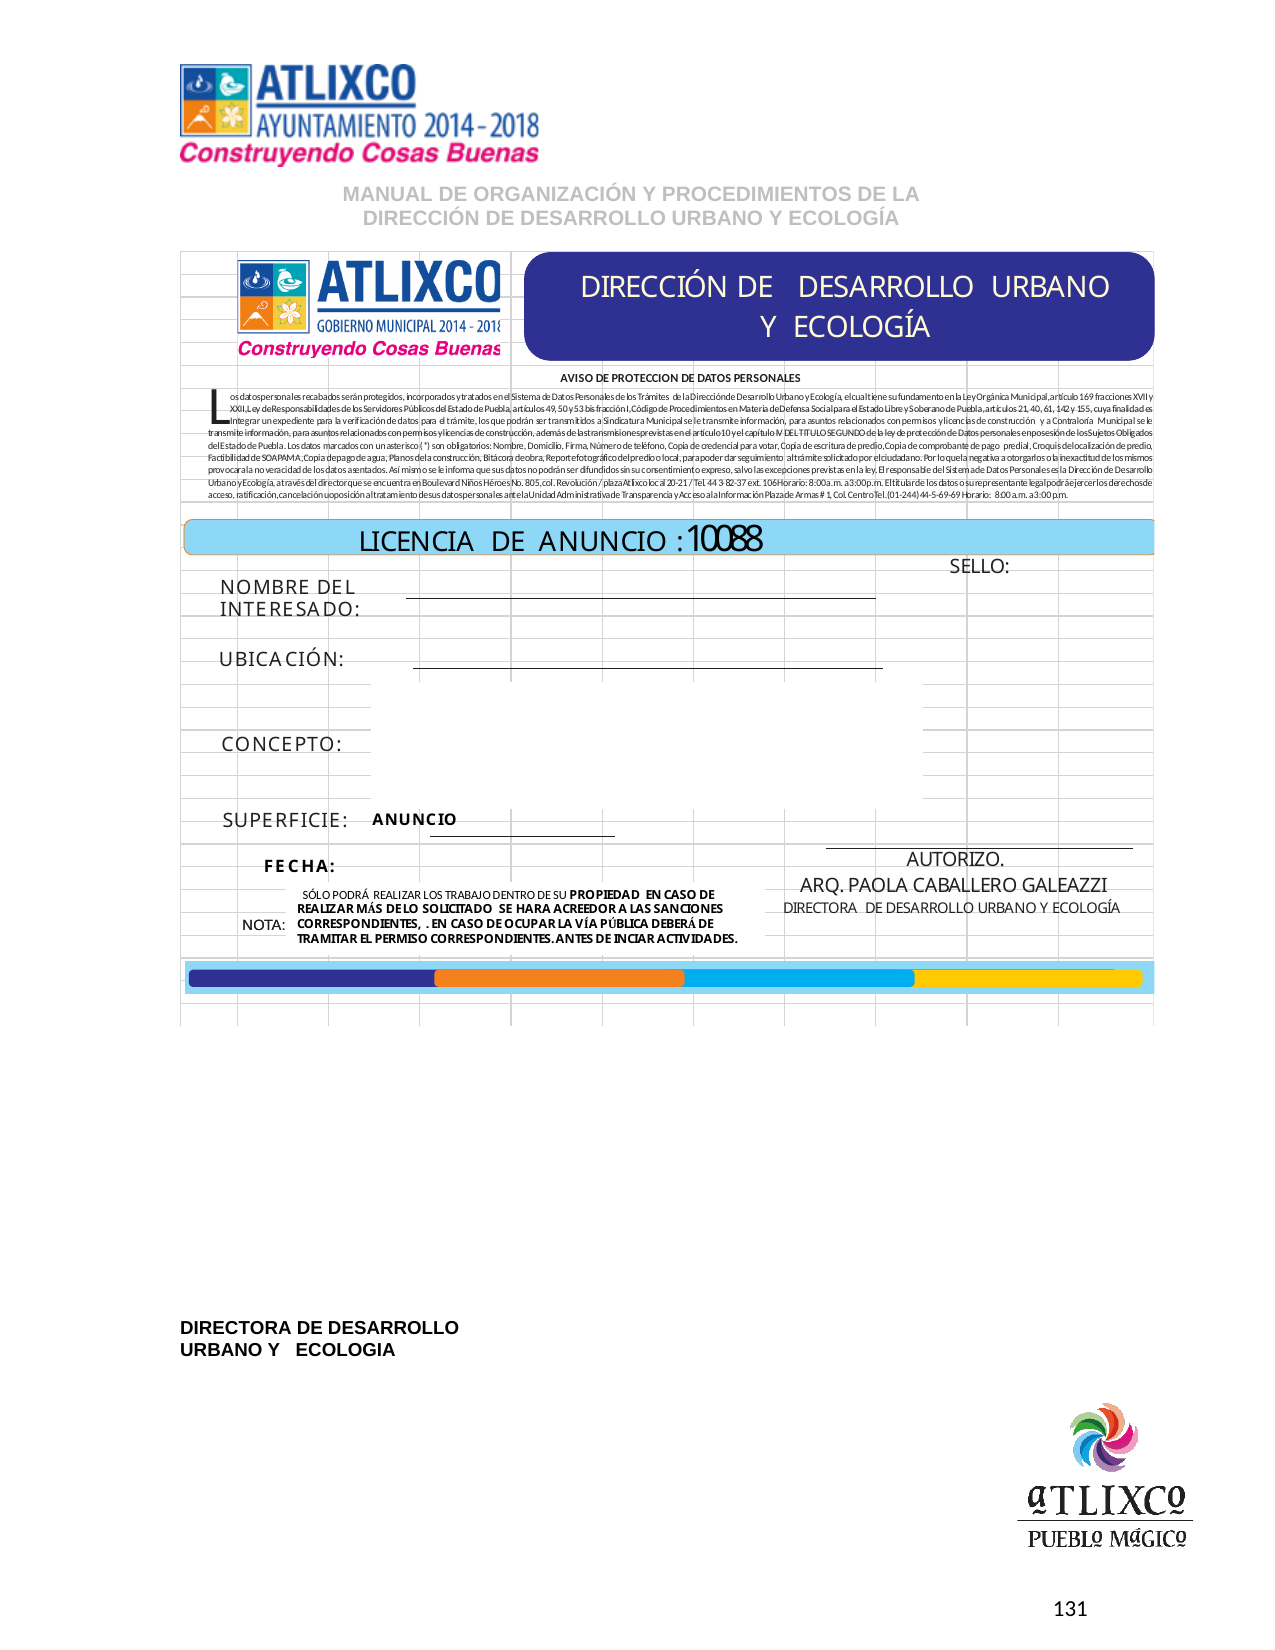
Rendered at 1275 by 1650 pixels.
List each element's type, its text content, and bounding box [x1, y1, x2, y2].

text URBANO Y ECOLOGIA [180, 1339, 1087, 1360]
picture [1017, 1403, 1194, 1547]
text DIRECTORA DE DESARROLLO [180, 1317, 1087, 1339]
picture [180, 64, 539, 167]
